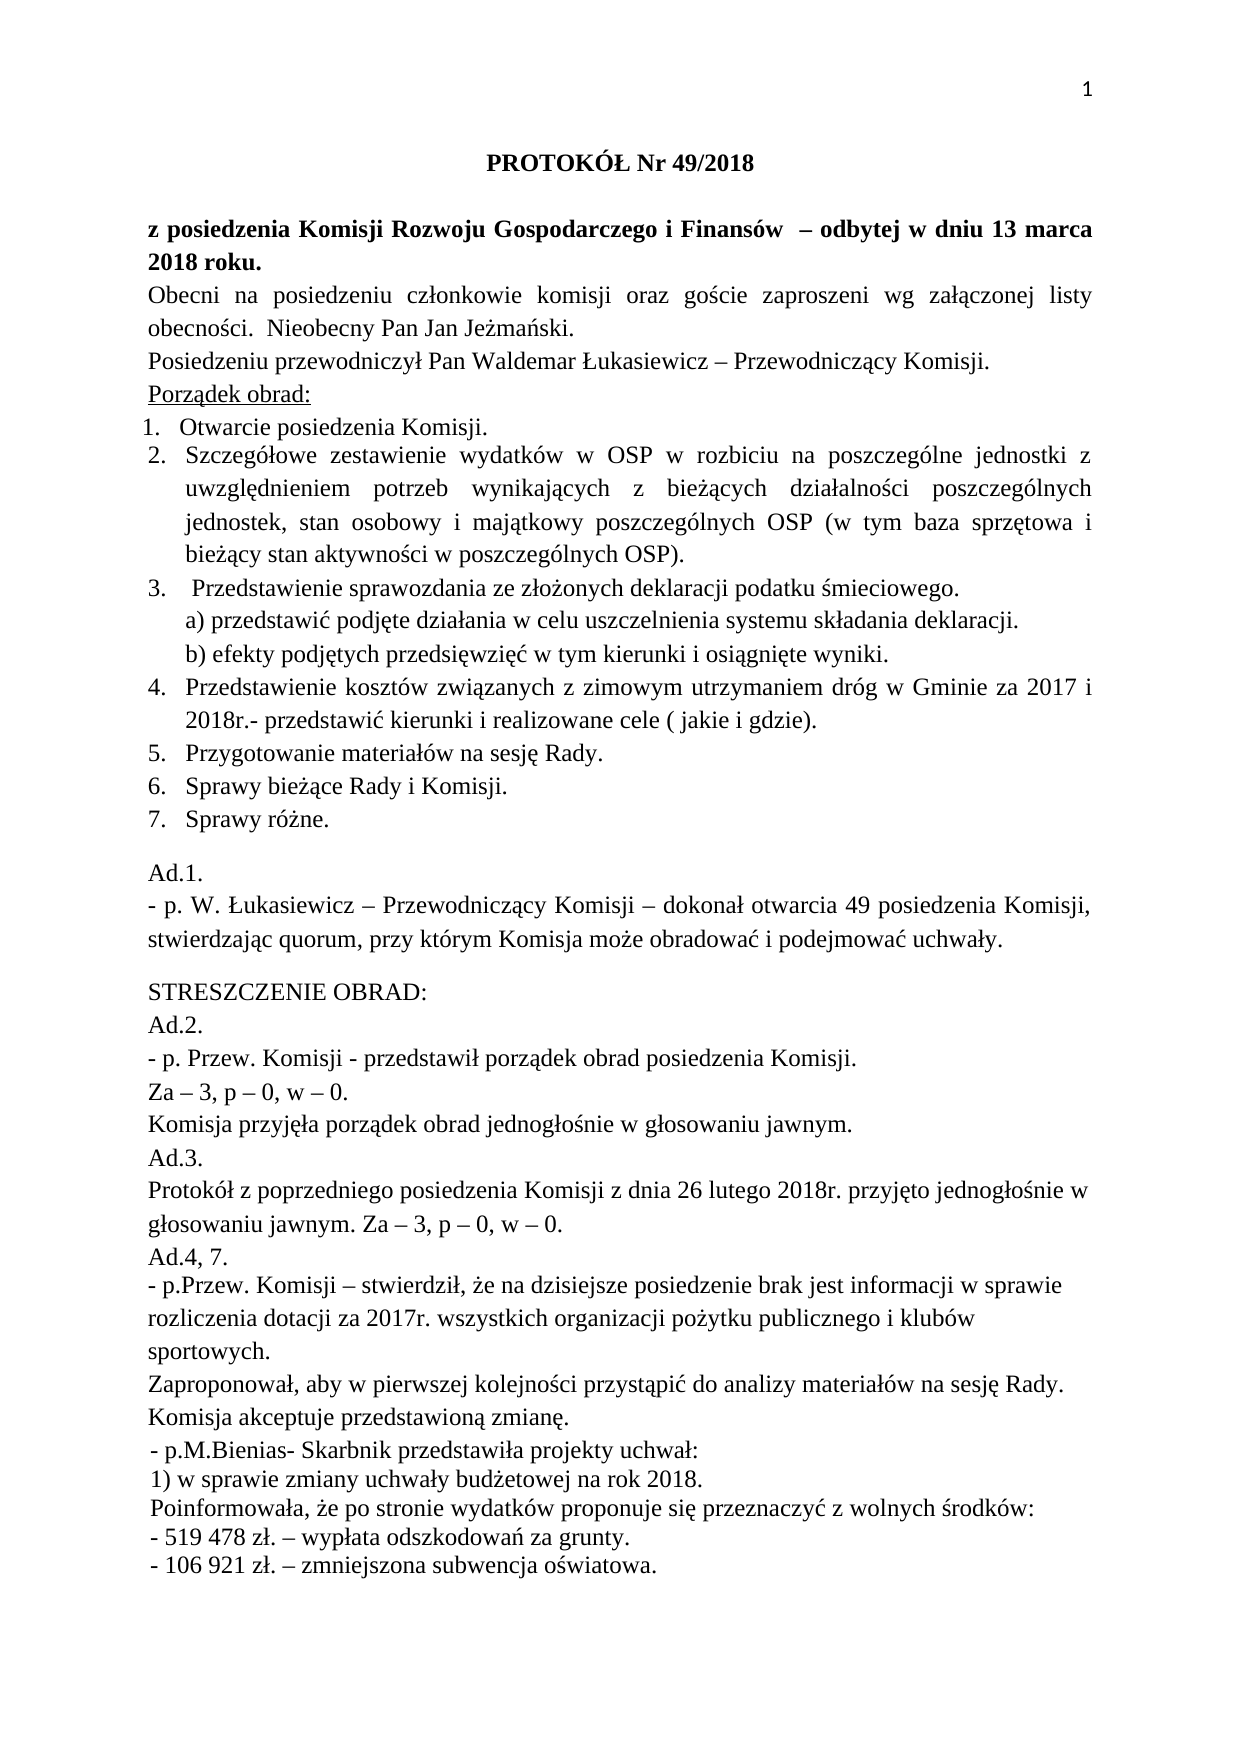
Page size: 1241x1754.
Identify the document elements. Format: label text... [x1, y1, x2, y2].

text PROTOKÓŁ Nr 49/2018 [148, 148, 1093, 176]
text - p. W. Łukasiewicz – Przewodniczący Komisji – dokonał otwarcia 49 posiedzenia Komisji, stwierdzając quorum, przy którym Komisja może obradować i podejmować uchwały. [148, 891, 1093, 952]
list b) efekty podjętych przedsięwzięć w tym kierunki i osiągnięte wyniki. [185, 639, 1093, 667]
text Za – 3, p – 0, w – 0. [148, 1077, 1093, 1105]
list a) przedstawić podjęte działania w celu uszczelnienia systemu składania deklaracji. [185, 606, 1093, 634]
text Komisja przyjęła porządek obrad jednogłośnie w głosowaniu jawnym. [148, 1109, 1093, 1138]
list Sprawy bieżące Rady i Komisji. [148, 771, 1093, 799]
text Ad.2. [148, 1011, 1093, 1039]
list Przedstawienie sprawozdania ze złożonych deklaracji podatku śmieciowego. [148, 573, 1093, 601]
text - p. Przew. Komisji - przedstawił porządek obrad posiedzenia Komisji. [148, 1043, 1093, 1072]
list Przygotowanie materiałów na sesję Rady. [148, 738, 1093, 766]
list Sprawy różne. [148, 804, 1093, 832]
text - 519 478 zł. – wypłata odszkodowań za grunty. [150, 1522, 1093, 1551]
text Poinformowała, że po stronie wydatków proponuje się przeznaczyć z wolnych środków: [150, 1493, 1093, 1522]
text Komisja akceptuje przedstawioną zmianę. [148, 1402, 1093, 1431]
text Ad.3. [148, 1143, 1093, 1171]
text Zaproponował, aby w pierwszej kolejności przystąpić do analizy materiałów na sesję Rady. [148, 1369, 1093, 1398]
text z posiedzenia Komisji Rozwoju Gospodarczego i Finansów – odbytej w dniu 13 marca 2018 roku. [148, 214, 1093, 275]
text - p.Przew. Komisji – stwierdził, że na dzisiejsze posiedzenie brak jest informacji w sprawie rozliczenia dotacji za 2017r. wszystkich organizacji pożytku publicznego i klubów sportowych. [148, 1270, 1093, 1365]
text Obecni na posiedzeniu członkowie komisji oraz goście zaproszeni wg załączonej listy obecności. Nieobecny Pan Jan Jeżmański. [148, 280, 1093, 341]
list Szczegółowe zestawienie wydatków w OSP w rozbiciu na poszczególne jednostki z uwzględnieniem potrzeb wynikających z bieżących działalności poszczególnych jednostek, stan osobowy i majątkowy poszczególnych OSP (w tym baza sprzętowa i bieżący stan aktywności w poszczególnych OSP). [148, 441, 1093, 568]
text Ad.1. [148, 858, 1093, 886]
text STRESZCZENIE OBRAD: [148, 977, 1093, 1006]
text Porządek obrad: [148, 379, 1093, 407]
text 1) w sprawie zmiany uchwały budżetowej na rok 2018. [150, 1464, 1093, 1493]
list Przedstawienie kosztów związanych z zimowym utrzymaniem dróg w Gminie za 2017 i 2018r.- przedstawić kierunki i realizowane cele ( jakie i gdzie). [148, 672, 1093, 733]
list Otwarcie posiedzenia Komisji. [142, 412, 1093, 441]
text Ad.4, 7. [148, 1242, 1093, 1270]
text - p.M.Bienias- Skarbnik przedstawiła projekty uchwał: [150, 1436, 1093, 1464]
text Posiedzeniu przewodniczył Pan Waldemar Łukasiewicz – Przewodniczący Komisji. [148, 346, 1093, 374]
text - 106 921 zł. – zmniejszona subwencja oświatowa. [150, 1551, 1093, 1579]
text Protokół z poprzedniego posiedzenia Komisji z dnia 26 lutego 2018r. przyjęto jednogłośnie w głosowaniu jawnym. Za – 3, p – 0, w – 0. [148, 1176, 1093, 1237]
